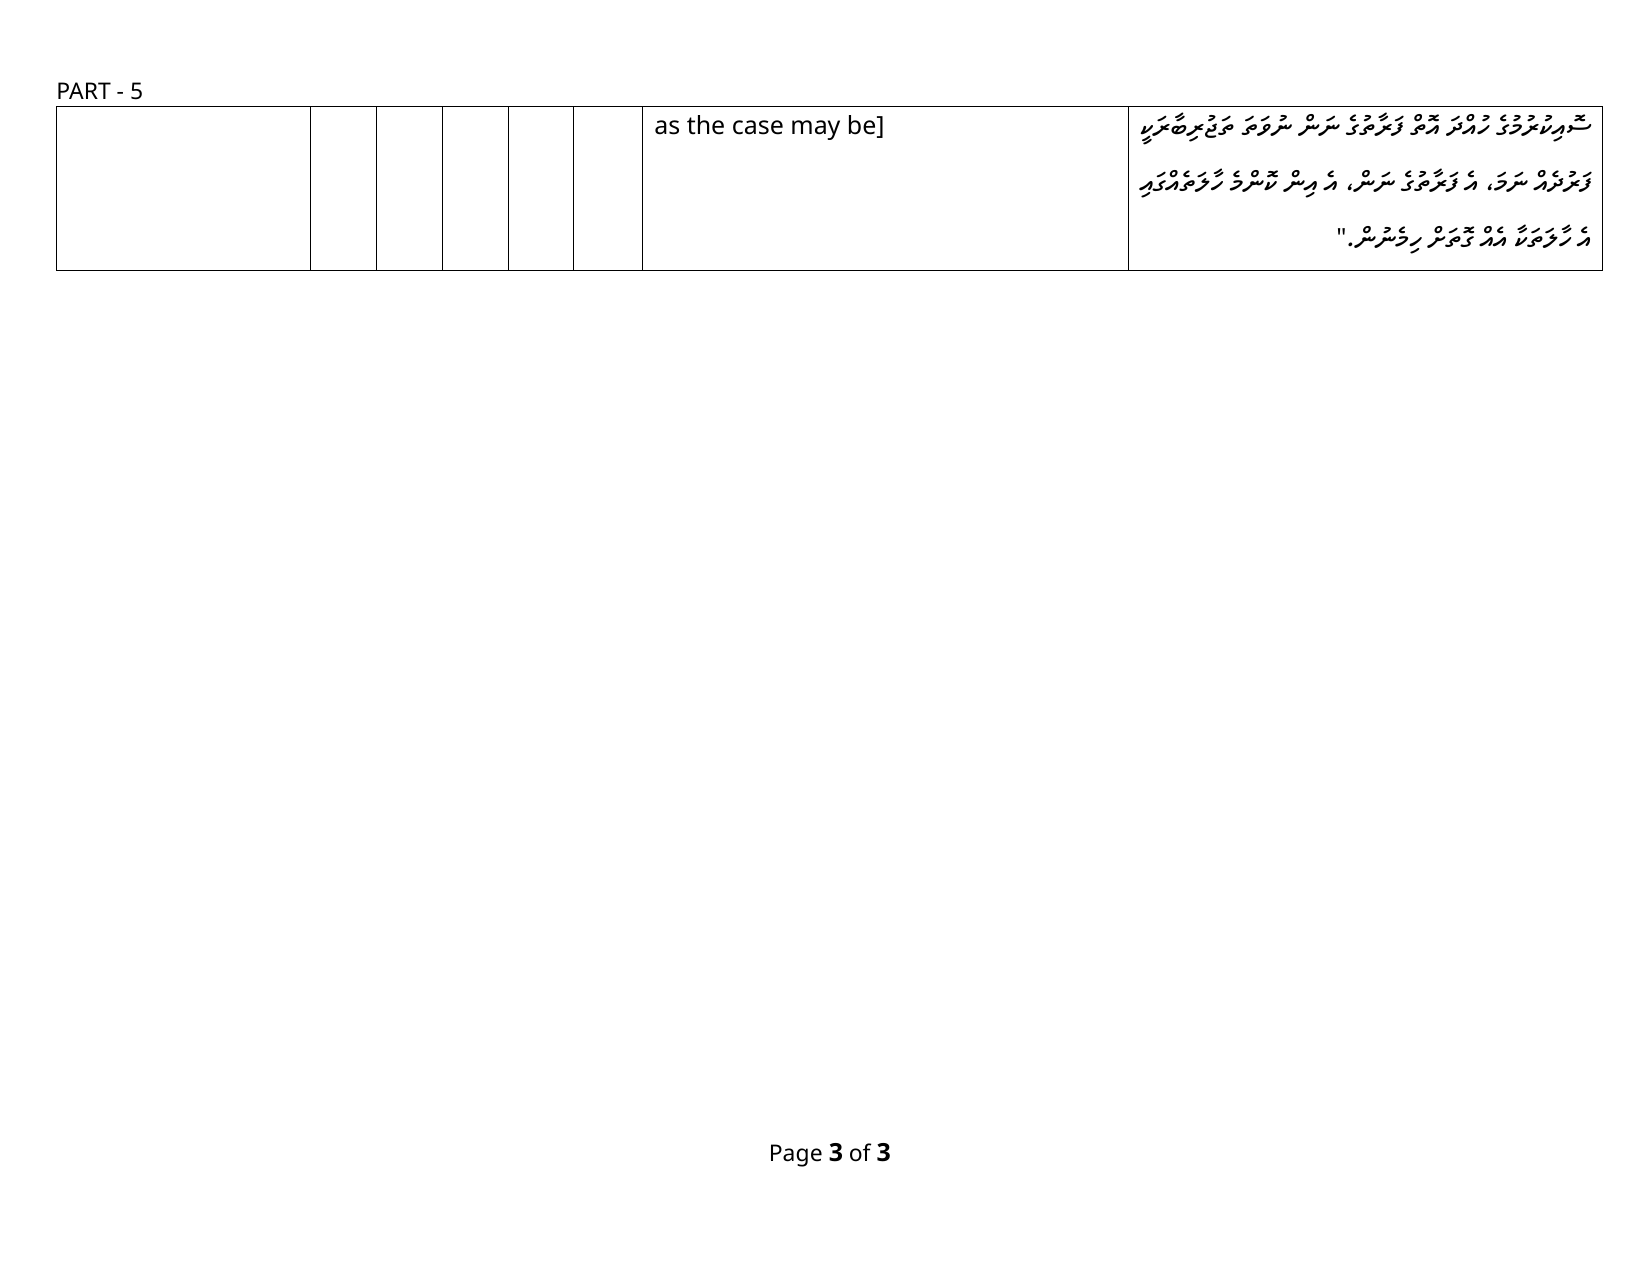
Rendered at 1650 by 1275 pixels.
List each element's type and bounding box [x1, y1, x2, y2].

table_cell [643, 107, 1128, 269]
table_cell [311, 107, 376, 269]
table_cell [377, 107, 442, 269]
table_cell [57, 107, 310, 269]
table_cell [509, 107, 573, 269]
table_cell [574, 107, 642, 269]
table_cell [1129, 107, 1602, 269]
table_cell [443, 107, 508, 269]
